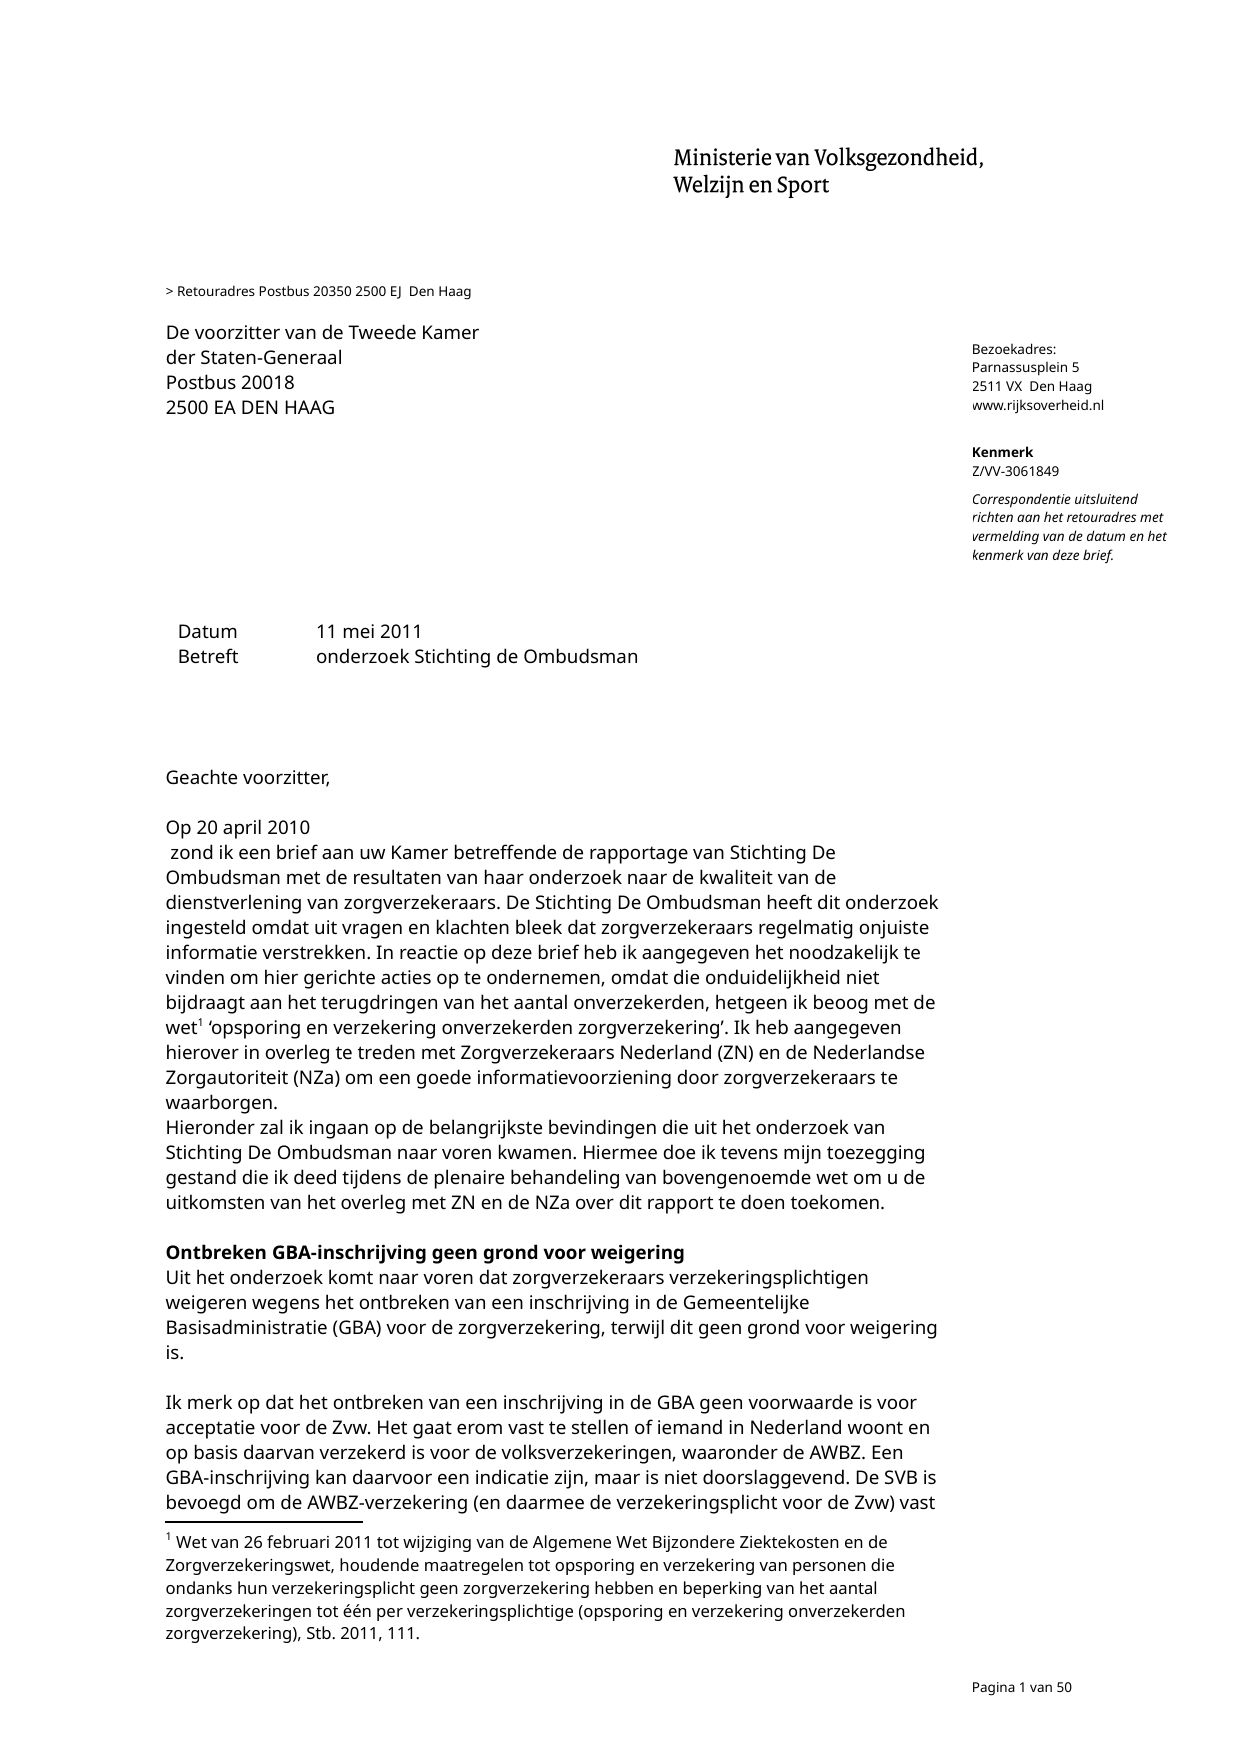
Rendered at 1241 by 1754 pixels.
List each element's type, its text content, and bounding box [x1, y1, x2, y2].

picture [581, 0, 1042, 260]
text Hieronder zal ik ingaan op de belangrijkste bevindingen die uit het onderzoek van Stichting De Ombudsman naar voren kwamen. Hiermee doe ik tevens mijn toezegging gestand die ik deed tijdens de plenaire behandeling van bovengenoemde wet om u de uitkomsten van het overleg met ZN en de NZa over dit rapport te doen toekomen. [165, 1115, 951, 1215]
text zond ik een brief aan uw Kamer betreffende de rapportage van Stichting De Ombudsman met de resultaten van haar onderzoek naar de kwaliteit van de dienstverlening van zorgverzekeraars. De Stichting De Ombudsman heeft dit onderzoek ingesteld omdat uit vragen en klachten bleek dat zorgverzekeraars regelmatig onjuiste informatie verstrekken. In reactie op deze brief heb ik aangegeven het noodzakelijk te vinden om hier gerichte acties op te ondernemen, omdat die onduidelijkheid niet bijdraagt aan het terugdringen van het aantal onverzekerden, hetgeen ik beoog met de wet ‘opsporing en verzekering onverzekerden zorgverzekering’. Ik heb aangegeven hierover in overleg te treden met Zorgverzekeraars Nederland (ZN) en de Nederlandse Zorgautoriteit (NZa) om een goede informatievoorziening door zorgverzekeraars te waarborgen. [165, 840, 951, 1115]
text Ik merk op dat het ontbreken van een inschrijving in de GBA geen voorwaarde is voor acceptatie voor de Zvw. Het gaat erom vast te stellen of iemand in Nederland woont en op basis daarvan verzekerd is voor de volksverzekeringen, waaronder de AWBZ. Een GBA-inschrijving kan daarvoor een indicatie zijn, maar is niet doorslaggevend. De SVB is bevoegd om de AWBZ-verzekering (en daarmee de verzekeringsplicht voor de Zvw) vast te stellen. Bij twijfel over AWBZ-verzekering kan de SVB een onderzoek starten. In het overleg van VWS met ZN, heeft ZN aangegeven haar leden hierop wederom met klem te hebben gewezen. [165, 1390, 951, 1515]
text Geachte voorzitter, [165, 765, 951, 790]
text Ontbreken GBA-inschrijving geen grond voor weigering [165, 1240, 951, 1265]
text Op 20 april 2010 [165, 815, 951, 840]
text Uit het onderzoek komt naar voren dat zorgverzekeraars verzekeringsplichtigen weigeren wegens het ontbreken van een inschrijving in de Gemeentelijke Basisadministratie (GBA) voor de zorgverzekering, terwijl dit geen grond voor weigering is. [165, 1265, 951, 1365]
